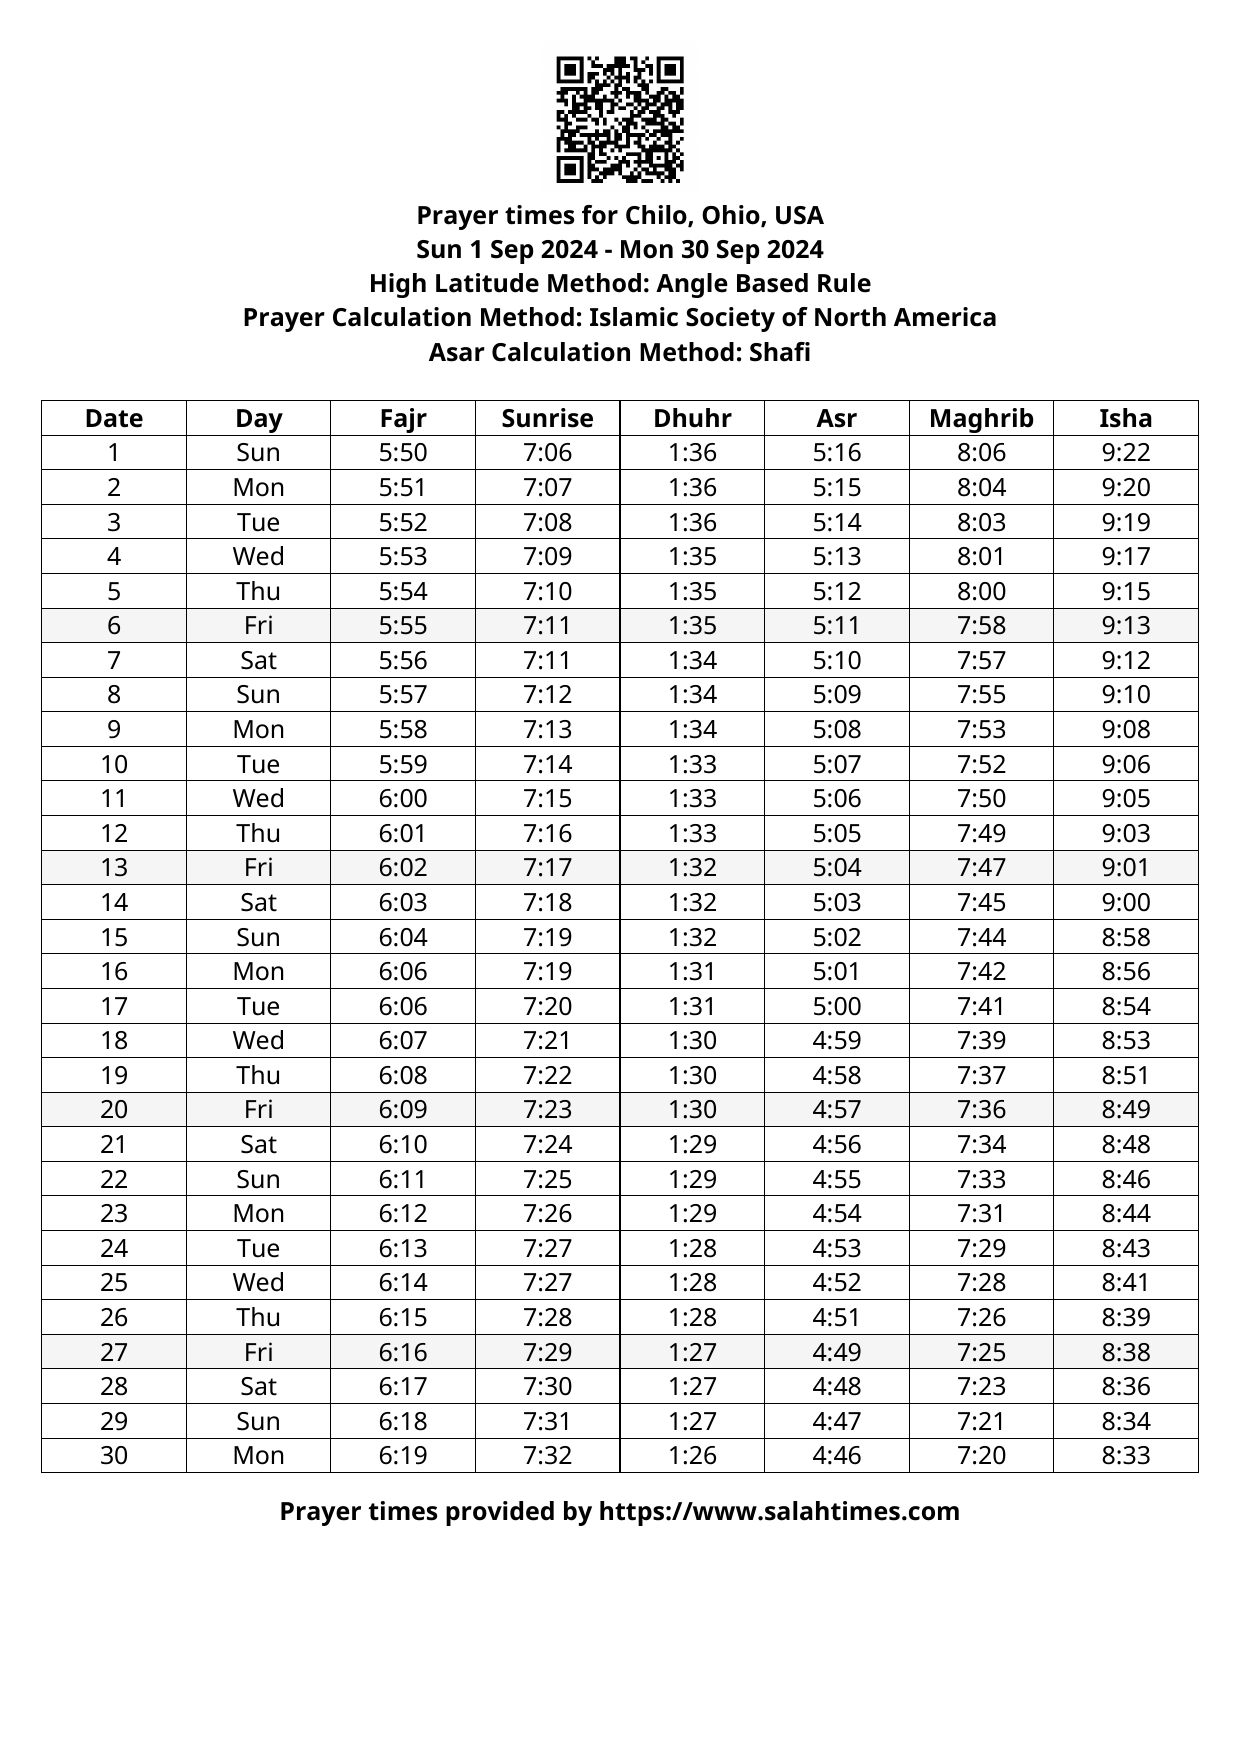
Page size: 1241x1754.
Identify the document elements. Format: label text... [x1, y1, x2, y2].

table_cell 7:26 [910, 1300, 1053, 1334]
table_cell Sat [187, 1369, 330, 1403]
table_cell 9:12 [1054, 643, 1198, 677]
table_cell Sun [187, 1162, 330, 1195]
table_header Maghrib [910, 401, 1053, 434]
table_cell Tue [187, 989, 330, 1022]
table_cell 6:13 [331, 1231, 475, 1264]
table_cell Sat [187, 643, 330, 677]
table_cell 7:28 [476, 1300, 619, 1334]
table_cell 6:00 [331, 781, 475, 815]
table_cell 1:27 [621, 1404, 764, 1437]
table_cell 19 [42, 1058, 186, 1092]
table_cell 5:11 [765, 609, 909, 642]
table_cell 7:19 [476, 954, 619, 988]
table_cell 22 [42, 1162, 186, 1195]
table_cell 17 [42, 989, 186, 1022]
table_cell 16 [42, 954, 186, 988]
table_cell 6:14 [331, 1266, 475, 1299]
table_cell 1:32 [621, 851, 764, 884]
table_cell 6 [42, 609, 186, 642]
table_cell 5:52 [331, 505, 475, 538]
table_cell 7:31 [476, 1404, 619, 1437]
table_cell 1:36 [621, 436, 764, 469]
table_cell 7:33 [910, 1162, 1053, 1195]
table_cell 6:07 [331, 1024, 475, 1057]
table_cell Thu [187, 574, 330, 607]
table_cell Sun [187, 1404, 330, 1437]
table_cell 9:22 [1054, 436, 1198, 469]
table_cell 7:31 [910, 1196, 1053, 1230]
text Asar Calculation Method: Shafi [42, 334, 1198, 368]
table_cell 7:09 [476, 539, 619, 573]
table_header Day [187, 401, 330, 434]
table_cell Tue [187, 1231, 330, 1264]
table_cell 5:04 [765, 851, 909, 884]
table_cell 1:36 [621, 470, 764, 504]
table_cell 6:02 [331, 851, 475, 884]
table_cell 8:49 [1054, 1093, 1198, 1126]
table_cell 7:32 [476, 1439, 619, 1472]
table_cell 5:12 [765, 574, 909, 607]
table_cell 7:14 [476, 747, 619, 780]
table_cell 7:42 [910, 954, 1053, 988]
table_cell 1:35 [621, 574, 764, 607]
table_cell 7:11 [476, 609, 619, 642]
table_cell Fri [187, 1335, 330, 1368]
table_cell 7:27 [476, 1266, 619, 1299]
table_cell 1:28 [621, 1300, 764, 1334]
table_cell 8:03 [910, 505, 1053, 538]
table_cell 7:12 [476, 678, 619, 711]
text Sun 1 Sep 2024 - Mon 30 Sep 2024 [42, 232, 1198, 266]
table_cell 7:41 [910, 989, 1053, 1022]
table_cell 1:27 [621, 1335, 764, 1368]
table_cell 9:05 [1054, 781, 1198, 815]
table_cell Mon [187, 954, 330, 988]
table_cell 5:14 [765, 505, 909, 538]
table_cell 5:54 [331, 574, 475, 607]
table_cell 6:16 [331, 1335, 475, 1368]
table_cell 5:10 [765, 643, 909, 677]
table_cell 23 [42, 1196, 186, 1230]
table_cell 5:08 [765, 712, 909, 746]
table_cell 1:34 [621, 643, 764, 677]
table_cell Fri [187, 1093, 330, 1126]
table_cell 26 [42, 1300, 186, 1334]
table_cell 1:35 [621, 539, 764, 573]
table_cell 7:50 [910, 781, 1053, 815]
table_cell 5:00 [765, 989, 909, 1022]
table_cell 5:09 [765, 678, 909, 711]
table_cell 12 [42, 816, 186, 849]
table_cell 1:30 [621, 1093, 764, 1126]
table_cell 7:30 [476, 1369, 619, 1403]
table_cell 7:25 [910, 1335, 1053, 1368]
table_cell 8:51 [1054, 1058, 1198, 1092]
table_cell 3 [42, 505, 186, 538]
table_cell 7:39 [910, 1024, 1053, 1057]
table_cell 4 [42, 539, 186, 573]
table_cell 5:56 [331, 643, 475, 677]
table_cell 13 [42, 851, 186, 884]
table_header Fajr [331, 401, 475, 434]
table_cell 5:16 [765, 436, 909, 469]
table_cell 7:11 [476, 643, 619, 677]
table_cell 1:34 [621, 678, 764, 711]
table_cell 7:23 [910, 1369, 1053, 1403]
table_cell 5:07 [765, 747, 909, 780]
text Prayer Calculation Method: Islamic Society of North America [42, 300, 1198, 334]
table_cell 1:33 [621, 747, 764, 780]
table_cell Wed [187, 1024, 330, 1057]
table_cell 7:29 [476, 1335, 619, 1368]
table_cell 7:21 [910, 1404, 1053, 1437]
table_cell 27 [42, 1335, 186, 1368]
table_cell Mon [187, 470, 330, 504]
table_cell 4:51 [765, 1300, 909, 1334]
table_cell 25 [42, 1266, 186, 1299]
table_cell 8:44 [1054, 1196, 1198, 1230]
table_cell 7:06 [476, 436, 619, 469]
table_cell 4:57 [765, 1093, 909, 1126]
table_cell 5:59 [331, 747, 475, 780]
table_cell 7:15 [476, 781, 619, 815]
table_cell 7:49 [910, 816, 1053, 849]
table_cell 9:15 [1054, 574, 1198, 607]
table_cell Wed [187, 781, 330, 815]
table_cell 7:24 [476, 1127, 619, 1161]
table_cell 1:29 [621, 1127, 764, 1161]
table_cell 8:38 [1054, 1335, 1198, 1368]
text Prayer times provided by https://www.salahtimes.com [42, 1494, 1198, 1528]
table_cell 5:03 [765, 885, 909, 919]
table_cell 7:36 [910, 1093, 1053, 1126]
table_cell Wed [187, 539, 330, 573]
table_cell 8:46 [1054, 1162, 1198, 1195]
table_cell 8:56 [1054, 954, 1198, 988]
table_header Dhuhr [621, 401, 764, 434]
table_cell 1:28 [621, 1266, 764, 1299]
table_cell 5 [42, 574, 186, 607]
table_cell 4:56 [765, 1127, 909, 1161]
table_cell 8 [42, 678, 186, 711]
table_cell 4:58 [765, 1058, 909, 1092]
table_cell 7:34 [910, 1127, 1053, 1161]
table_cell 8:01 [910, 539, 1053, 573]
table_cell 7:07 [476, 470, 619, 504]
table_cell 20 [42, 1093, 186, 1126]
table_cell 6:03 [331, 885, 475, 919]
table_cell 18 [42, 1024, 186, 1057]
table_cell 7:10 [476, 574, 619, 607]
table_cell 1:31 [621, 954, 764, 988]
table_cell 5:57 [331, 678, 475, 711]
table_cell 15 [42, 920, 186, 953]
table_cell 1:33 [621, 781, 764, 815]
table_cell 5:02 [765, 920, 909, 953]
table_cell 5:58 [331, 712, 475, 746]
table_cell Tue [187, 747, 330, 780]
table_cell 7:19 [476, 920, 619, 953]
table_cell 5:06 [765, 781, 909, 815]
table_cell 9:20 [1054, 470, 1198, 504]
table_cell 9:06 [1054, 747, 1198, 780]
table_cell 8:41 [1054, 1266, 1198, 1299]
table_cell 1:32 [621, 920, 764, 953]
table_cell 7:22 [476, 1058, 619, 1092]
table_cell 4:55 [765, 1162, 909, 1195]
table_header Sunrise [476, 401, 619, 434]
table_cell 8:34 [1054, 1404, 1198, 1437]
table_cell 7:53 [910, 712, 1053, 746]
table_cell Sun [187, 436, 330, 469]
text High Latitude Method: Angle Based Rule [42, 266, 1198, 300]
table_cell Fri [187, 609, 330, 642]
table_cell 1:31 [621, 989, 764, 1022]
table_cell 1:36 [621, 505, 764, 538]
table_cell 7:28 [910, 1266, 1053, 1299]
table_cell 8:54 [1054, 989, 1198, 1022]
table_cell 6:17 [331, 1369, 475, 1403]
table_cell 6:15 [331, 1300, 475, 1334]
table_cell 7:37 [910, 1058, 1053, 1092]
table_cell 7:08 [476, 505, 619, 538]
table_cell 5:05 [765, 816, 909, 849]
table_cell Sat [187, 1127, 330, 1161]
table_cell 9:13 [1054, 609, 1198, 642]
table_cell 9:03 [1054, 816, 1198, 849]
table_cell 1:28 [621, 1231, 764, 1264]
table_cell 7:21 [476, 1024, 619, 1057]
table_cell 8:04 [910, 470, 1053, 504]
table_cell Thu [187, 816, 330, 849]
table_cell 7:47 [910, 851, 1053, 884]
table_cell 6:06 [331, 954, 475, 988]
table_cell 6:18 [331, 1404, 475, 1437]
table_cell 8:43 [1054, 1231, 1198, 1264]
table_cell 7:25 [476, 1162, 619, 1195]
table_cell 29 [42, 1404, 186, 1437]
table_cell 5:15 [765, 470, 909, 504]
table_cell 8:36 [1054, 1369, 1198, 1403]
table_cell 7:16 [476, 816, 619, 849]
table_cell 14 [42, 885, 186, 919]
table_cell 1:35 [621, 609, 764, 642]
table_cell Wed [187, 1266, 330, 1299]
table_cell 6:04 [331, 920, 475, 953]
table_cell Sun [187, 678, 330, 711]
table_cell Thu [187, 1058, 330, 1092]
table_cell 21 [42, 1127, 186, 1161]
table_cell 4:48 [765, 1369, 909, 1403]
table_cell 8:00 [910, 574, 1053, 607]
table_cell 6:09 [331, 1093, 475, 1126]
table_cell Fri [187, 851, 330, 884]
table_cell 7:27 [476, 1231, 619, 1264]
table_cell 7:52 [910, 747, 1053, 780]
table_cell 4:49 [765, 1335, 909, 1368]
table_cell 8:48 [1054, 1127, 1198, 1161]
table_cell 4:59 [765, 1024, 909, 1057]
table_cell 9:08 [1054, 712, 1198, 746]
table_cell Thu [187, 1300, 330, 1334]
table_cell Mon [187, 1439, 330, 1472]
table_cell 6:06 [331, 989, 475, 1022]
table_cell 4:54 [765, 1196, 909, 1230]
table_cell 5:53 [331, 539, 475, 573]
table_cell 7:26 [476, 1196, 619, 1230]
table_cell 7:18 [476, 885, 619, 919]
table_cell 7:29 [910, 1231, 1053, 1264]
table_cell 1:29 [621, 1196, 764, 1230]
table_cell 7:23 [476, 1093, 619, 1126]
table_cell 6:10 [331, 1127, 475, 1161]
table_cell 8:33 [1054, 1439, 1198, 1472]
table_cell 1:29 [621, 1162, 764, 1195]
table_cell 7:20 [476, 989, 619, 1022]
table_cell 5:50 [331, 436, 475, 469]
table_cell 4:47 [765, 1404, 909, 1437]
picture [542, 41, 699, 198]
table_cell Tue [187, 505, 330, 538]
table_cell 5:13 [765, 539, 909, 573]
table_cell 1:27 [621, 1369, 764, 1403]
table_cell 7:45 [910, 885, 1053, 919]
table_cell 1 [42, 436, 186, 469]
table_cell 7:17 [476, 851, 619, 884]
table_cell 9:17 [1054, 539, 1198, 573]
table_cell 4:46 [765, 1439, 909, 1472]
table_cell 7:55 [910, 678, 1053, 711]
table_cell 7:20 [910, 1439, 1053, 1472]
table_cell 28 [42, 1369, 186, 1403]
table_cell 1:33 [621, 816, 764, 849]
table_cell 1:26 [621, 1439, 764, 1472]
text Prayer times for Chilo, Ohio, USA [42, 198, 1198, 232]
table_cell 6:08 [331, 1058, 475, 1092]
table_header Asr [765, 401, 909, 434]
table_cell 6:01 [331, 816, 475, 849]
table_cell 11 [42, 781, 186, 815]
table_cell 4:52 [765, 1266, 909, 1299]
table_cell 1:34 [621, 712, 764, 746]
table_cell 7:58 [910, 609, 1053, 642]
table_header Date [42, 401, 186, 434]
table_cell 7:57 [910, 643, 1053, 677]
table_cell 8:39 [1054, 1300, 1198, 1334]
table_cell 1:30 [621, 1058, 764, 1092]
table_cell 4:53 [765, 1231, 909, 1264]
table_cell 6:11 [331, 1162, 475, 1195]
table_cell 5:51 [331, 470, 475, 504]
table_cell 6:19 [331, 1439, 475, 1472]
table_cell Sun [187, 920, 330, 953]
table_cell 30 [42, 1439, 186, 1472]
table_cell 7 [42, 643, 186, 677]
table_header Isha [1054, 401, 1198, 434]
table_cell 24 [42, 1231, 186, 1264]
table_cell 9:01 [1054, 851, 1198, 884]
table_cell 9:19 [1054, 505, 1198, 538]
table_cell 10 [42, 747, 186, 780]
table_cell 1:30 [621, 1024, 764, 1057]
table_cell 6:12 [331, 1196, 475, 1230]
table_cell 8:58 [1054, 920, 1198, 953]
table_cell 8:53 [1054, 1024, 1198, 1057]
table_cell 9 [42, 712, 186, 746]
table_cell 2 [42, 470, 186, 504]
table_cell 5:55 [331, 609, 475, 642]
table_cell 7:13 [476, 712, 619, 746]
table_cell 9:10 [1054, 678, 1198, 711]
table_cell 5:01 [765, 954, 909, 988]
table_cell 8:06 [910, 436, 1053, 469]
table_cell Mon [187, 712, 330, 746]
table_cell 7:44 [910, 920, 1053, 953]
table_cell 1:32 [621, 885, 764, 919]
table_cell 9:00 [1054, 885, 1198, 919]
table_cell Sat [187, 885, 330, 919]
table_cell Mon [187, 1196, 330, 1230]
